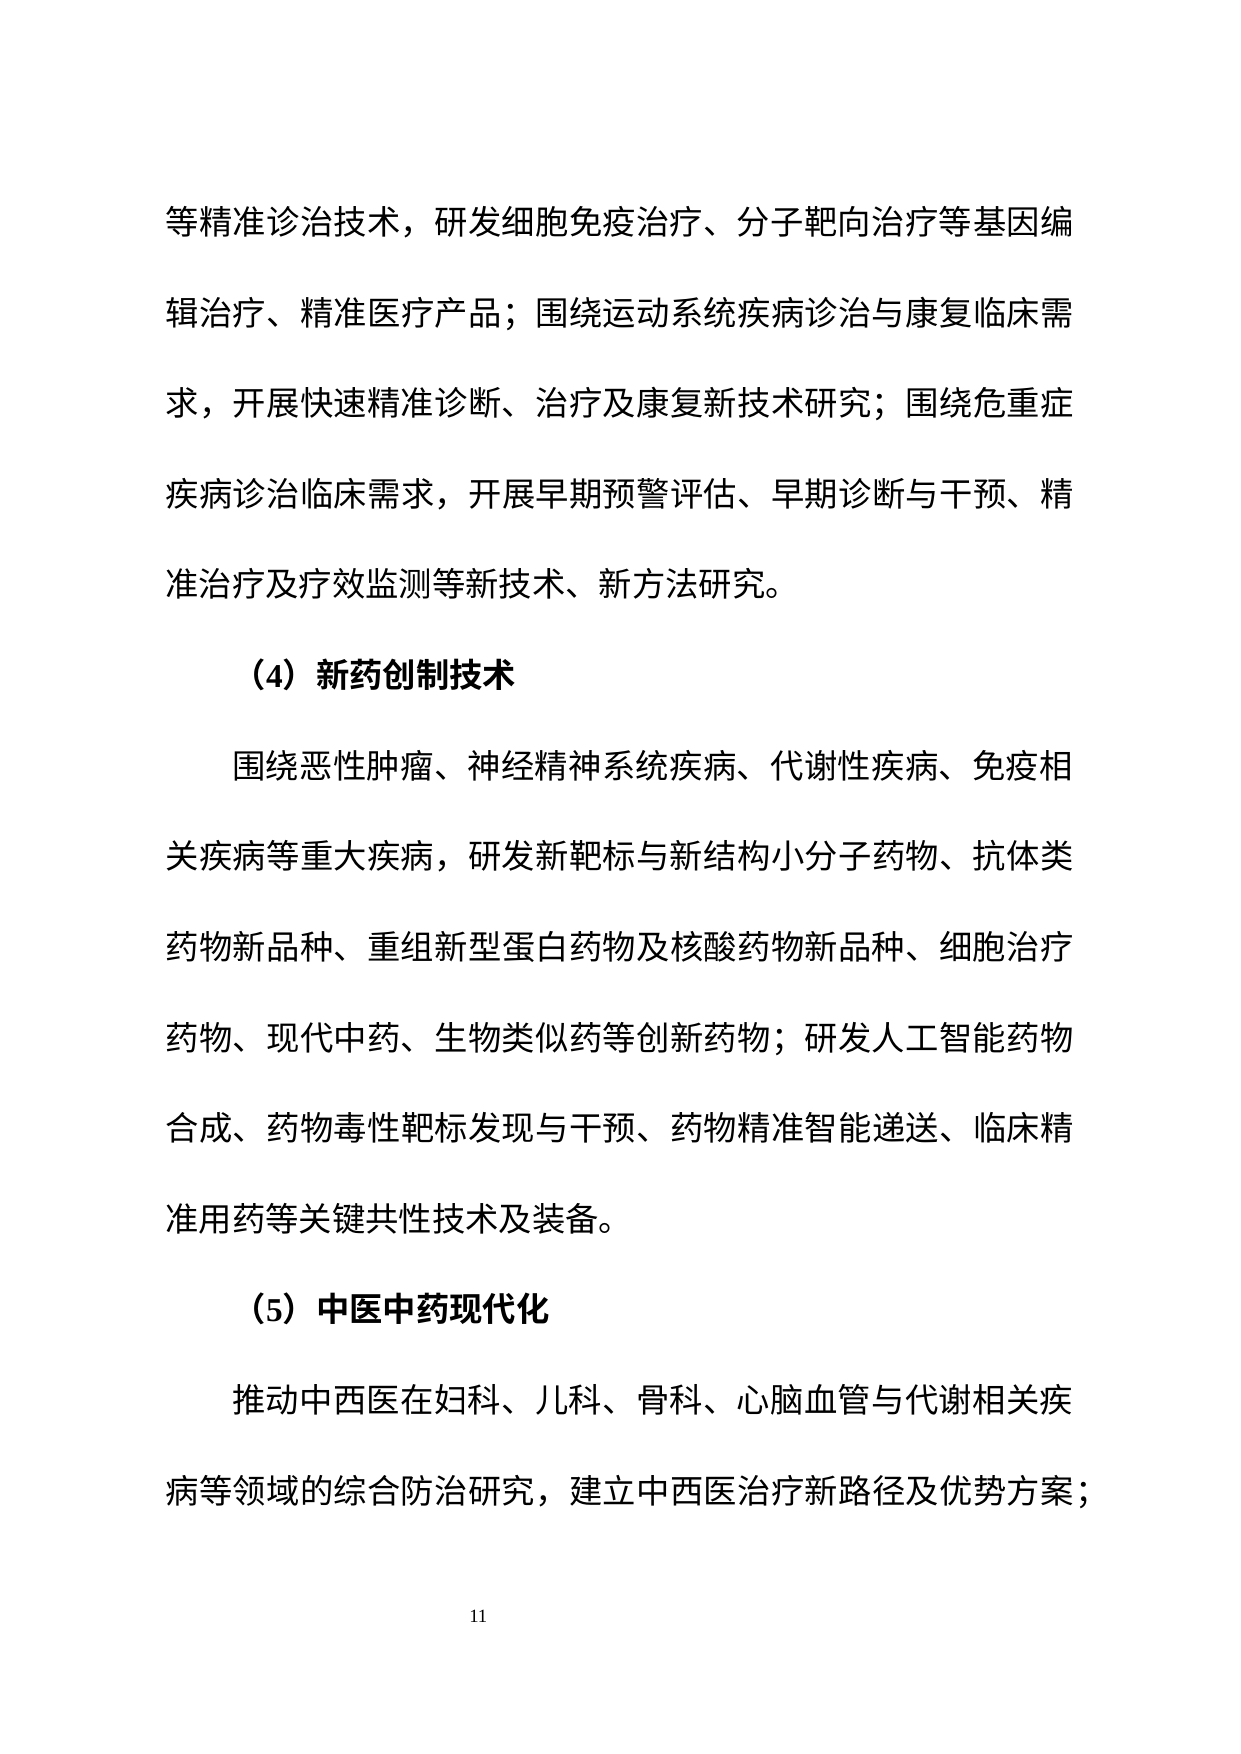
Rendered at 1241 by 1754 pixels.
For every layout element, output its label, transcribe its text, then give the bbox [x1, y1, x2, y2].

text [165, 174, 1075, 628]
text 围绕恶性肿瘤、神经精神系统疾病、代谢性疾病、免疫相关疾病等重大疾病，研发新靶标与新结构小分子药物、抗体类药物新品种、重组新型蛋白药物及核酸药物新品种、细胞治疗药物、现代中药、生物类似药等创新药物；研发人工智能药物合成、药物毒性靶标发现与干预、药物精准智能递送、临床精准用药等关键共性技术及装备。 [165, 718, 1075, 1262]
text （5）中医中药现代化 [165, 1262, 1075, 1353]
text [165, 1353, 1075, 1534]
text （4）新药创制技术 [165, 628, 1075, 718]
